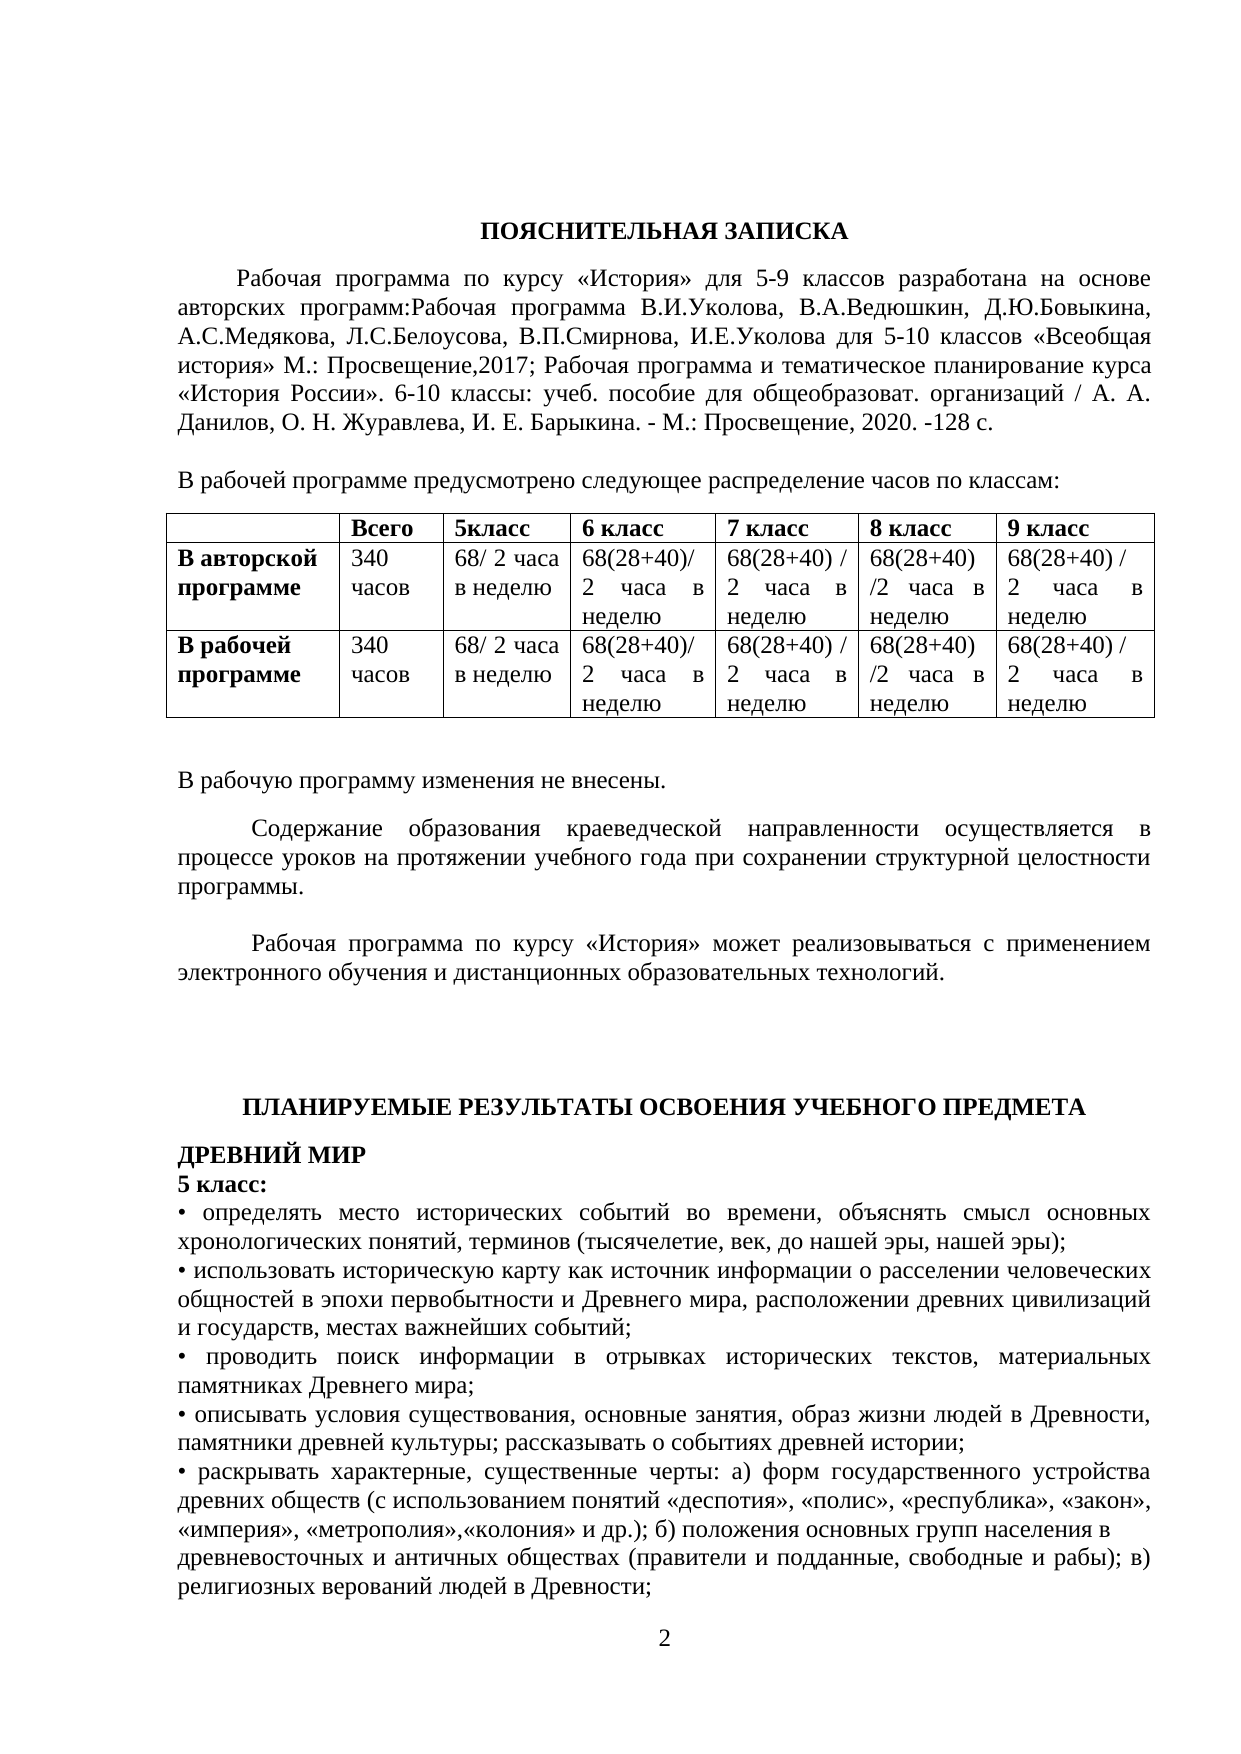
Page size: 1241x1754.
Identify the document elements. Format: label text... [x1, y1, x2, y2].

table_cell 340 часов [340, 631, 443, 717]
text • описывать условия существования, основные занятия, образ жизни людей в Древности, памятники древней культуры; рассказывать о событиях древней истории; [177, 1399, 1152, 1456]
text • раскрывать характерные, существенные черты: а) форм государственного устройства древних обществ (с использованием понятий «деспотия», «полис», «республика», «закон», «империя», «метрополия»,«колония» и др.); б) положения основных групп населения в [177, 1456, 1152, 1542]
text В рабочую программу изменения не внесены. [177, 766, 1152, 794]
table_cell 68(28+40) /2 часа в неделю [716, 631, 858, 717]
table_cell 68(28+40) /2 часа в неделю [859, 631, 996, 717]
text ПЛАНИРУЕМЫЕ РЕЗУЛЬТАТЫ ОСВОЕНИЯ УЧЕБНОГО ПРЕДМЕТА [177, 1092, 1152, 1121]
table_cell В авторской программе [167, 543, 339, 629]
text В рабочей программе предусмотрено следующее распределение часов по классам: [177, 465, 1152, 493]
text древневосточных и античных обществах (правители и подданные, свободные и рабы); в) религиозных верований людей в Древности; [177, 1542, 1152, 1600]
table_header 5класс [444, 514, 570, 542]
text Рабочая программа по курсу «История» для 5-9 классов разработана на основе авторских программ:Рабочая программа В.И.Уколова, В.А.Ведюшкин, Д.Ю.Бовыкина, А.С.Медякова, Л.С.Белоусова, В.П.Смирнова, И.Е.Уколова для 5-10 классов «Всеобщая история» М.: Просвещение,2017; Рабочая программа и тематическое планирование курса «История России». 6-10 классы: учеб. пособие для общеобразоват. организаций / А. А. Данилов, О. Н. Журавлева, И. Е. Барыкина. - М.: Просвещение, 2020. -128 с. [177, 263, 1152, 436]
table_header [167, 514, 339, 542]
table_header 7 класс [716, 514, 858, 542]
text Содержание образования краеведческой направленности осуществляется в процессе уроков на протяжении учебного года при сохранении структурной целостности программы. [177, 813, 1152, 899]
text ПОЯСНИТЕЛЬНАЯ ЗАПИСКА [159, 216, 1152, 244]
table_header 9 класс [997, 514, 1154, 542]
table_header 6 класс [571, 514, 715, 542]
table_cell 68(28+40)/ 2 часа в неделю [571, 543, 715, 629]
table_cell 68(28+40) / 2 часа в неделю [997, 631, 1154, 717]
table_cell 68(28+40)/ 2 часа в неделю [571, 631, 715, 717]
table_cell 340 часов [340, 543, 443, 629]
text 5 класс: [177, 1169, 1152, 1197]
table_cell 68(28+40) /2 часа в неделю [716, 543, 858, 629]
table_cell 68(28+40) / 2 часа в неделю [997, 543, 1154, 629]
table_header 8 класс [859, 514, 996, 542]
table_cell В рабочей программе [167, 631, 339, 717]
table_cell 68/ 2 часа в неделю [444, 631, 570, 717]
table_cell 68(28+40) /2 часа в неделю [859, 543, 996, 629]
text ДРЕВНИЙ МИР [177, 1140, 1152, 1169]
text • проводить поиск информации в отрывках исторических текстов, материальных памятниках Древнего мира; [177, 1341, 1152, 1399]
text • определять место исторических событий во времени, объяснять смысл основных хронологических понятий, терминов (тысячелетие, век, до нашей эры, нашей эры); [177, 1197, 1152, 1255]
table_cell 68/ 2 часа в неделю [444, 543, 570, 629]
text Рабочая программа по курсу «История» может реализовываться с применением электронного обучения и дистанционных образовательных технологий. [177, 928, 1152, 986]
text • использовать историческую карту как источник информации о расселении человеческих общностей в эпохи первобытности и Древнего мира, расположении древних цивилизаций и государств, местах важнейших событий; [177, 1255, 1152, 1341]
table_header Всего [340, 514, 443, 542]
